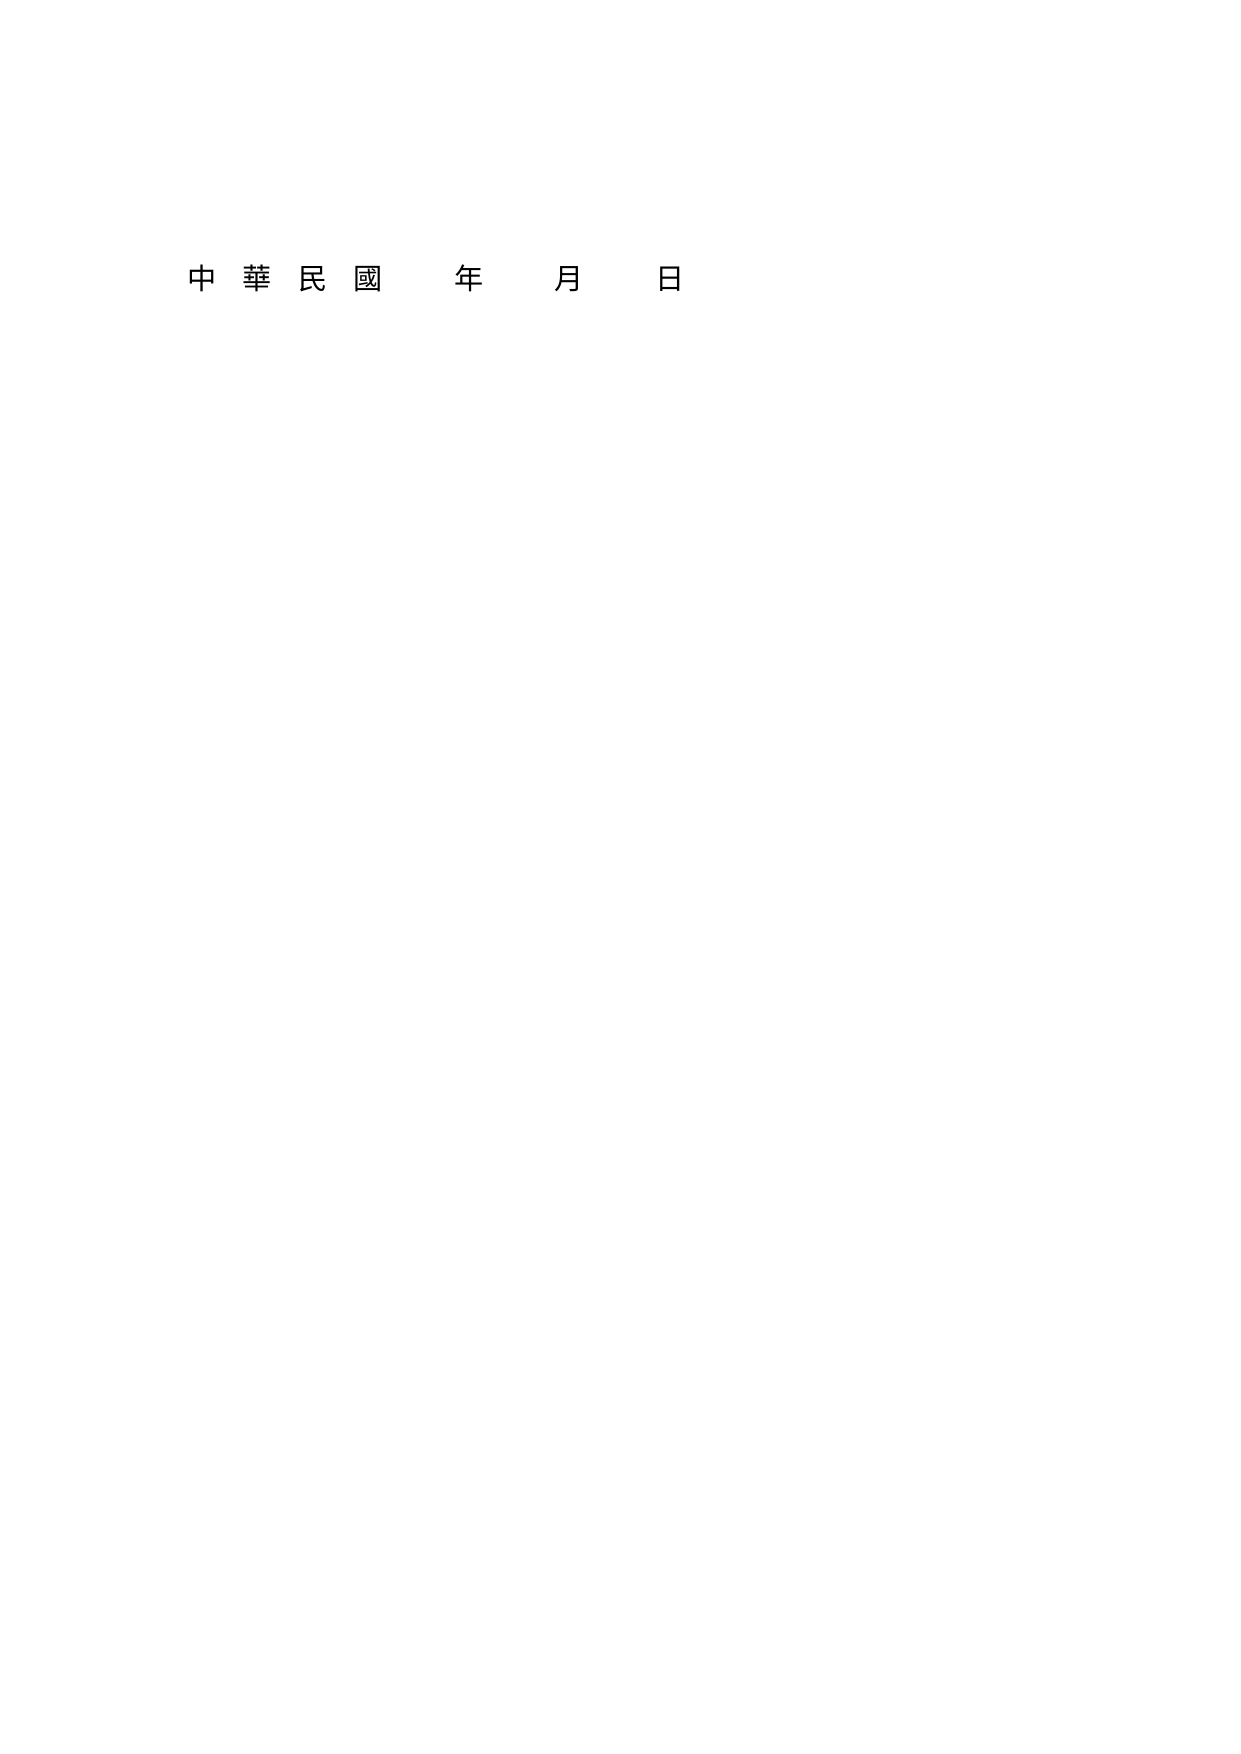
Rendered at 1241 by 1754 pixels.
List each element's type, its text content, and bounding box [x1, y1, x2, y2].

text 中 華 民 國 年 月 日 [187, 164, 1053, 314]
